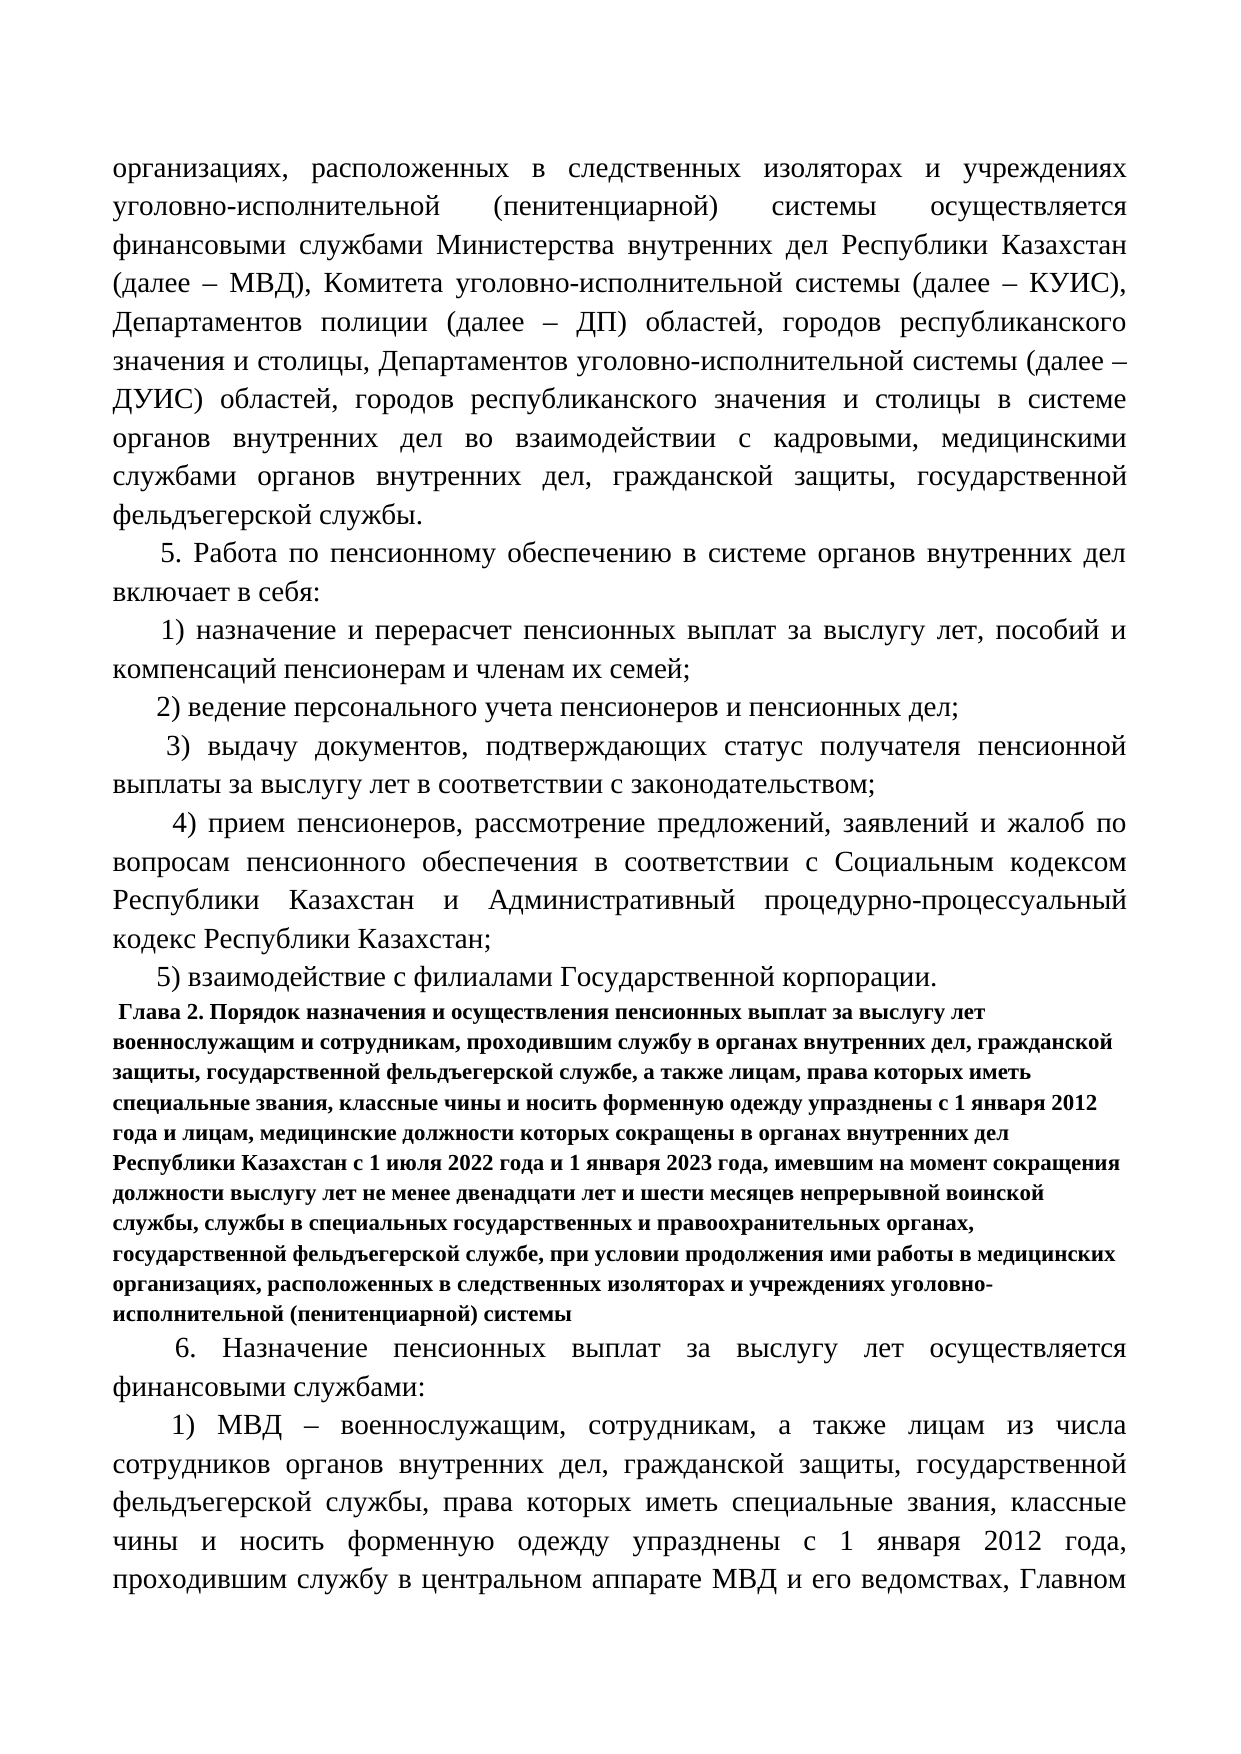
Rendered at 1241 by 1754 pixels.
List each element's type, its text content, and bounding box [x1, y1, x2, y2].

text 5) взаимодействие с филиалами Государственной корпорации. [112, 959, 1128, 993]
text 4) прием пенсионеров, рассмотрение предложений, заявлений и жалоб по вопросам пенсионного обеспечения в соответствии с Социальным кодексом Республики Казахстан и Административный процедурно-процессуальный кодекс Республики Казахстан; [112, 805, 1128, 954]
text 6. Назначение пенсионных выплат за выслугу лет осуществляется финансовыми службами: [112, 1330, 1128, 1402]
text Глава 2. Порядок назначения и осуществления пенсионных выплат за выслугу лет военнослужащим и сотрудникам, проходившим службу в органах внутренних дел, гражданской защиты, государственной фельдъегерской службе, а также лицам, права которых иметь специальные звания, классные чины и носить форменную одежду упразднены с 1 января 2012 года и лицам, медицинские должности которых сокращены в органах внутренних дел Республики Казахстан с 1 июля 2022 года и 1 января 2023 года, имевшим на момент сокращения должности выслугу лет не менее двенадцати лет и шести месяцев непрерывной воинской службы, службы в специальных государственных и правоохранительных органах, государственной фельдъегерской службе, при условии продолжения ими работы в медицинских организациях, расположенных в следственных изоляторах и учреждениях уголовно-исполнительной (пенитенциарной) системы [112, 998, 1128, 1326]
text 1) назначение и перерасчет пенсионных выплат за выслугу лет, пособий и компенсаций пенсионерам и членам их семей; [112, 612, 1128, 684]
text 2) ведение персонального учета пенсионеров и пенсионных дел; [112, 689, 1128, 723]
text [112, 150, 1128, 530]
text 5. Работа по пенсионному обеспечению в системе органов внутренних дел включает в себя: [112, 535, 1128, 607]
text 3) выдачу документов, подтверждающих статус получателя пенсионной выплаты за выслугу лет в соответствии с законодательством; [112, 728, 1128, 800]
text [112, 1407, 1128, 1595]
